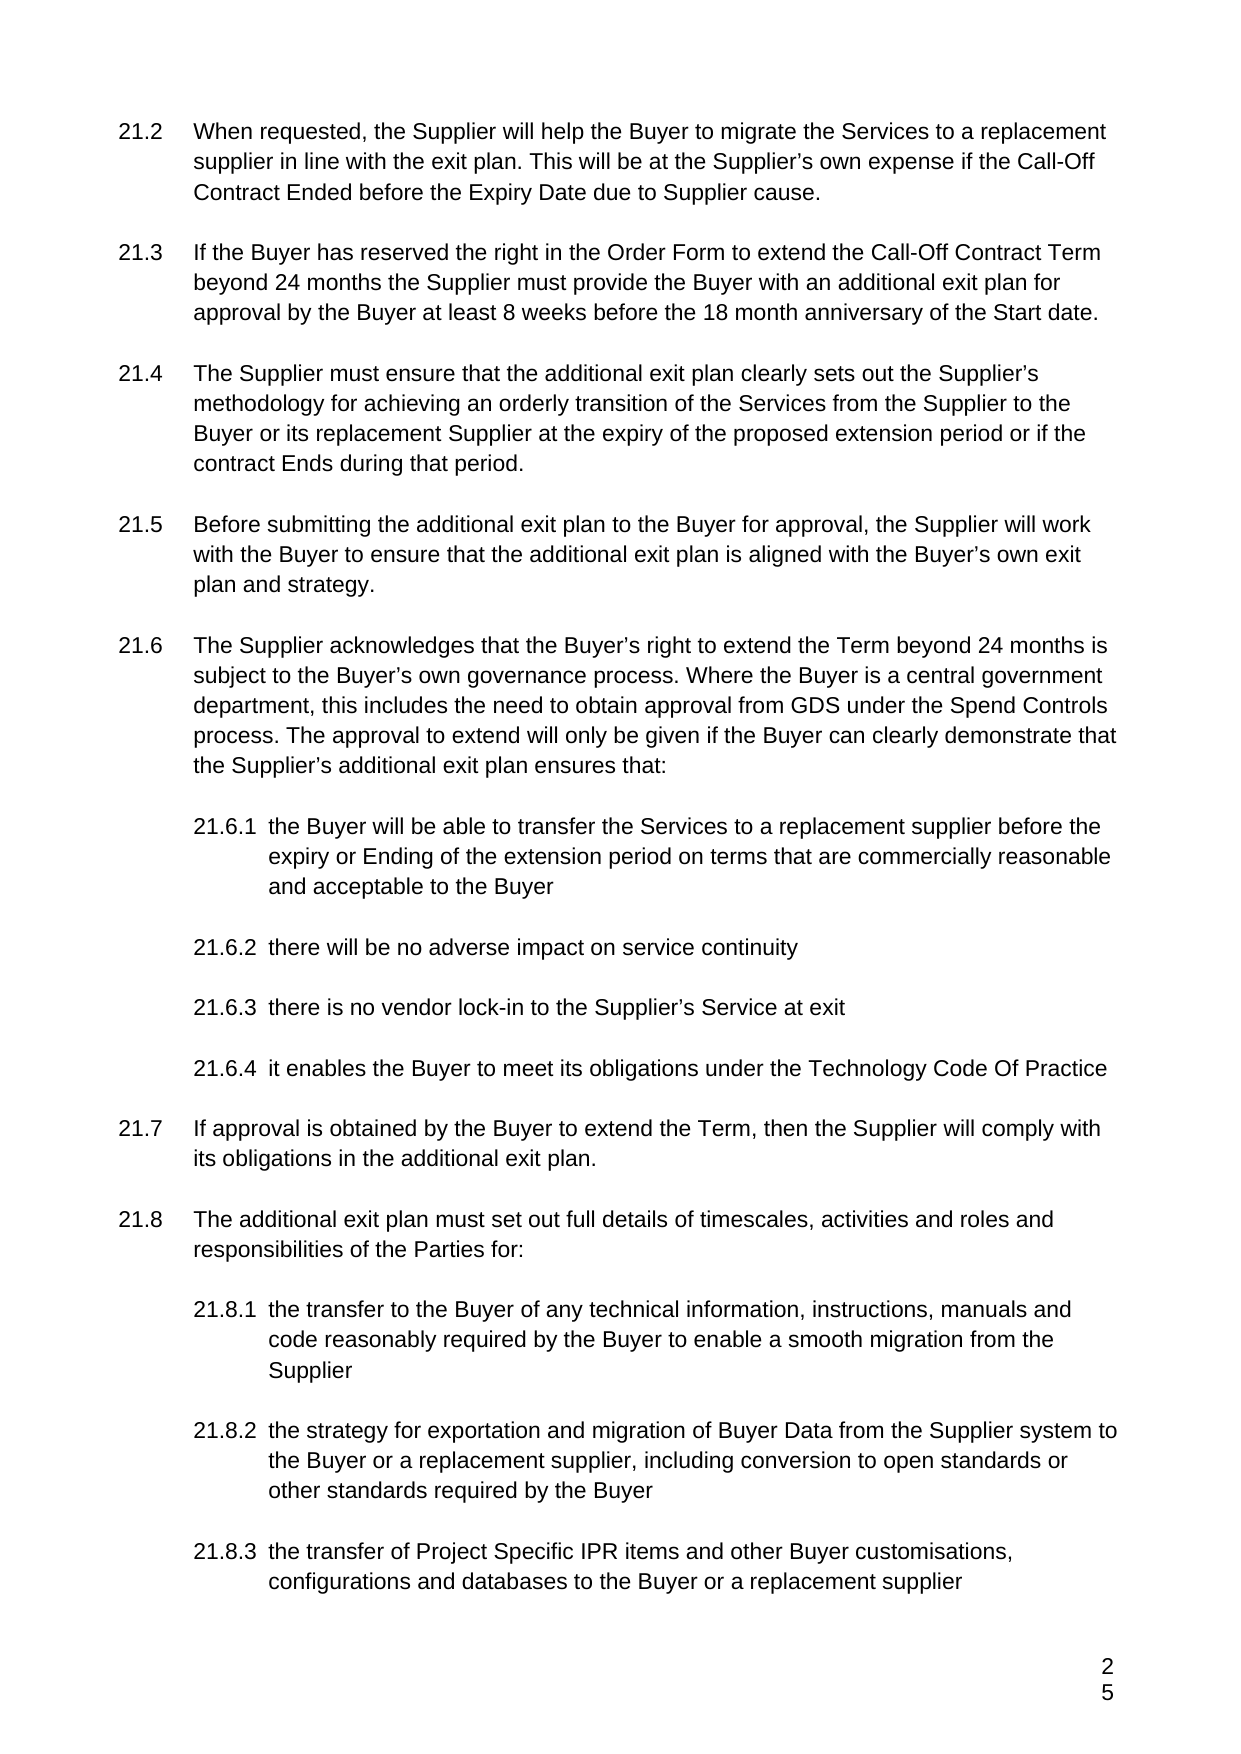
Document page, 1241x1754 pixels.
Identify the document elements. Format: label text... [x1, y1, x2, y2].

text 21.8.3 the transfer of Project Specific IPR items and other Buyer customisations, configurations and databases to the Buyer or a replacement supplier [193, 1538, 1122, 1594]
text 21.6.4 it enables the Buyer to meet its obligations under the Technology Code Of Practice [118, 1054, 1122, 1081]
text 21.6.3 there is no vendor lock-in to the Supplier’s Service at exit [118, 994, 1122, 1021]
text 21.8.1 the transfer to the Buyer of any technical information, instructions, manuals and code reasonably required by the Buyer to enable a smooth migration from the Supplier [193, 1296, 1122, 1383]
text 21.8 The additional exit plan must set out full details of timescales, activities and roles and responsibilities of the Parties for: [118, 1206, 1122, 1262]
text 21.4 The Supplier must ensure that the additional exit plan clearly sets out the Supplier’s methodology for achieving an orderly transition of the Services from the Supplier to the Buyer or its replacement Supplier at the expiry of the proposed extension period or if the contract Ends during that period. [118, 360, 1122, 477]
text 21.6.1 the Buyer will be able to transfer the Services to a replacement supplier before the expiry or Ending of the extension period on terms that are commercially reasonable and acceptable to the Buyer [193, 813, 1122, 900]
text 21.2 When requested, the Supplier will help the Buyer to migrate the Services to a replacement supplier in line with the exit plan. This will be at the Supplier’s own expense if the Call-Off Contract Ended before the Expiry Date due to Supplier cause. [118, 118, 1122, 205]
text 21.7 If approval is obtained by the Buyer to extend the Term, then the Supplier will comply with its obligations in the additional exit plan. [118, 1115, 1122, 1172]
text 21.6 The Supplier acknowledges that the Buyer’s right to extend the Term beyond 24 months is subject to the Buyer’s own governance process. Where the Buyer is a central government department, this includes the need to obtain approval from GDS under the Spend Controls process. The approval to extend will only be given if the Buyer can clearly demonstrate that the Supplier’s additional exit plan ensures that: [118, 632, 1122, 779]
text 21.8.2 the strategy for exportation and migration of Buyer Data from the Supplier system to the Buyer or a replacement supplier, including conversion to open standards or other standards required by the Buyer [193, 1417, 1122, 1504]
text 21.3 If the Buyer has reserved the right in the Order Form to extend the Call-Off Contract Term beyond 24 months the Supplier must provide the Buyer with an additional exit plan for approval by the Buyer at least 8 weeks before the 18 month anniversary of the Start date. [118, 239, 1122, 326]
text 21.6.2 there will be no adverse impact on service continuity [118, 934, 1122, 960]
text 21.5 Before submitting the additional exit plan to the Buyer for approval, the Supplier will work with the Buyer to ensure that the additional exit plan is aligned with the Buyer’s own exit plan and strategy. [118, 511, 1122, 598]
